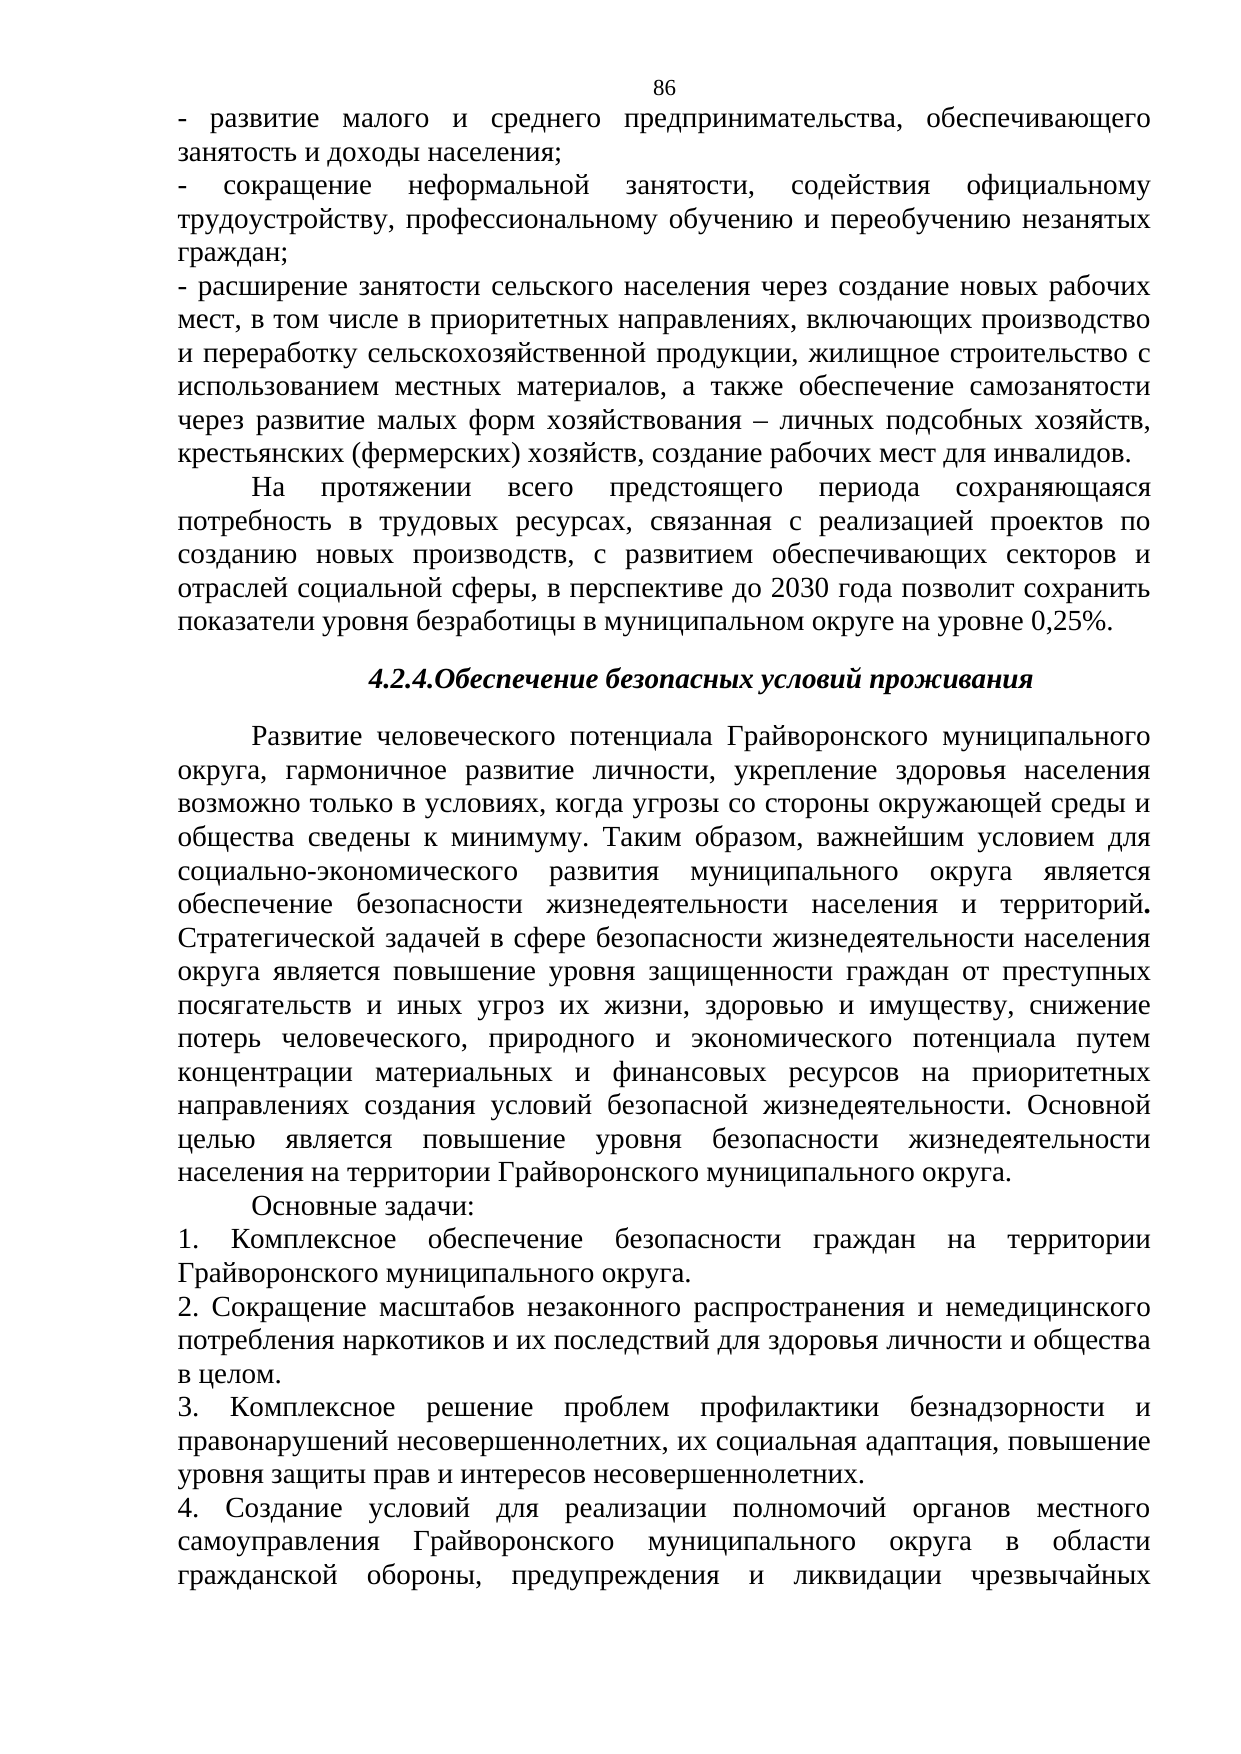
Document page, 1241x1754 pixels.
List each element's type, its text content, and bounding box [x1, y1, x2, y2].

text 3. Комплексное решение проблем профилактики безнадзорности и правонарушений несовершеннолетних, их социальная адаптация, повышение уровня защиты прав и интересов несовершеннолетних. [177, 1389, 1152, 1490]
text 2. Сокращение масштабов незаконного распространения и немедицинского потребления наркотиков и их последствий для здоровья личности и общества в целом. [177, 1289, 1152, 1389]
text - развитие малого и среднего предпринимательства, обеспечивающего занятость и доходы населения; [177, 100, 1152, 167]
text Основные задачи: [177, 1188, 1152, 1222]
text - сокращение неформальной занятости, содействия официальному трудоустройству, профессиональному обучению и переобучению незанятых граждан; [177, 167, 1152, 268]
text - расширение занятости сельского населения через создание новых рабочих мест, в том числе в приоритетных направлениях, включающих производство и переработку сельскохозяйственной продукции, жилищное строительство с использованием местных материалов, а также обеспечение самозанятости через развитие малых форм хозяйствования – личных подсобных хозяйств, крестьянских (фермерских) хозяйств, создание рабочих мест для инвалидов. [177, 268, 1152, 469]
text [177, 1490, 1152, 1591]
text 1. Комплексное обеспечение безопасности граждан на территории Грайворонского муниципального округа. [177, 1222, 1152, 1289]
text На протяжении всего предстоящего периода сохраняющаяся потребность в трудовых ресурсах, связанная с реализацией проектов по созданию новых производств, с развитием обеспечивающих секторов и отраслей социальной сферы, в перспективе до 2030 года позволит сохранить показатели уровня безработицы в муниципальном округе на уровне 0,25%. [177, 469, 1152, 637]
text 4.2.4.Обеспечение безопасных условий проживания [177, 661, 1152, 694]
text Развитие человеческого потенциала Грайворонского муниципального округа, гармоничное развитие личности, укрепление здоровья населения возможно только в условиях, когда угрозы со стороны окружающей среды и общества сведены к минимуму. Таким образом, важнейшим условием для социально-экономического развития муниципального округа является обеспечение безопасности жизнедеятельности населения и территорий. Стратегической задачей в сфере безопасности жизнедеятельности населения округа является повышение уровня защищенности граждан от преступных посягательств и иных угроз их жизни, здоровью и имуществу, снижение потерь человеческого, природного и экономического потенциала путем концентрации материальных и финансовых ресурсов на приоритетных направлениях создания условий безопасной жизнедеятельности. Основной целью является повышение уровня безопасности жизнедеятельности населения на территории Грайворонского муниципального округа. [177, 718, 1152, 1188]
